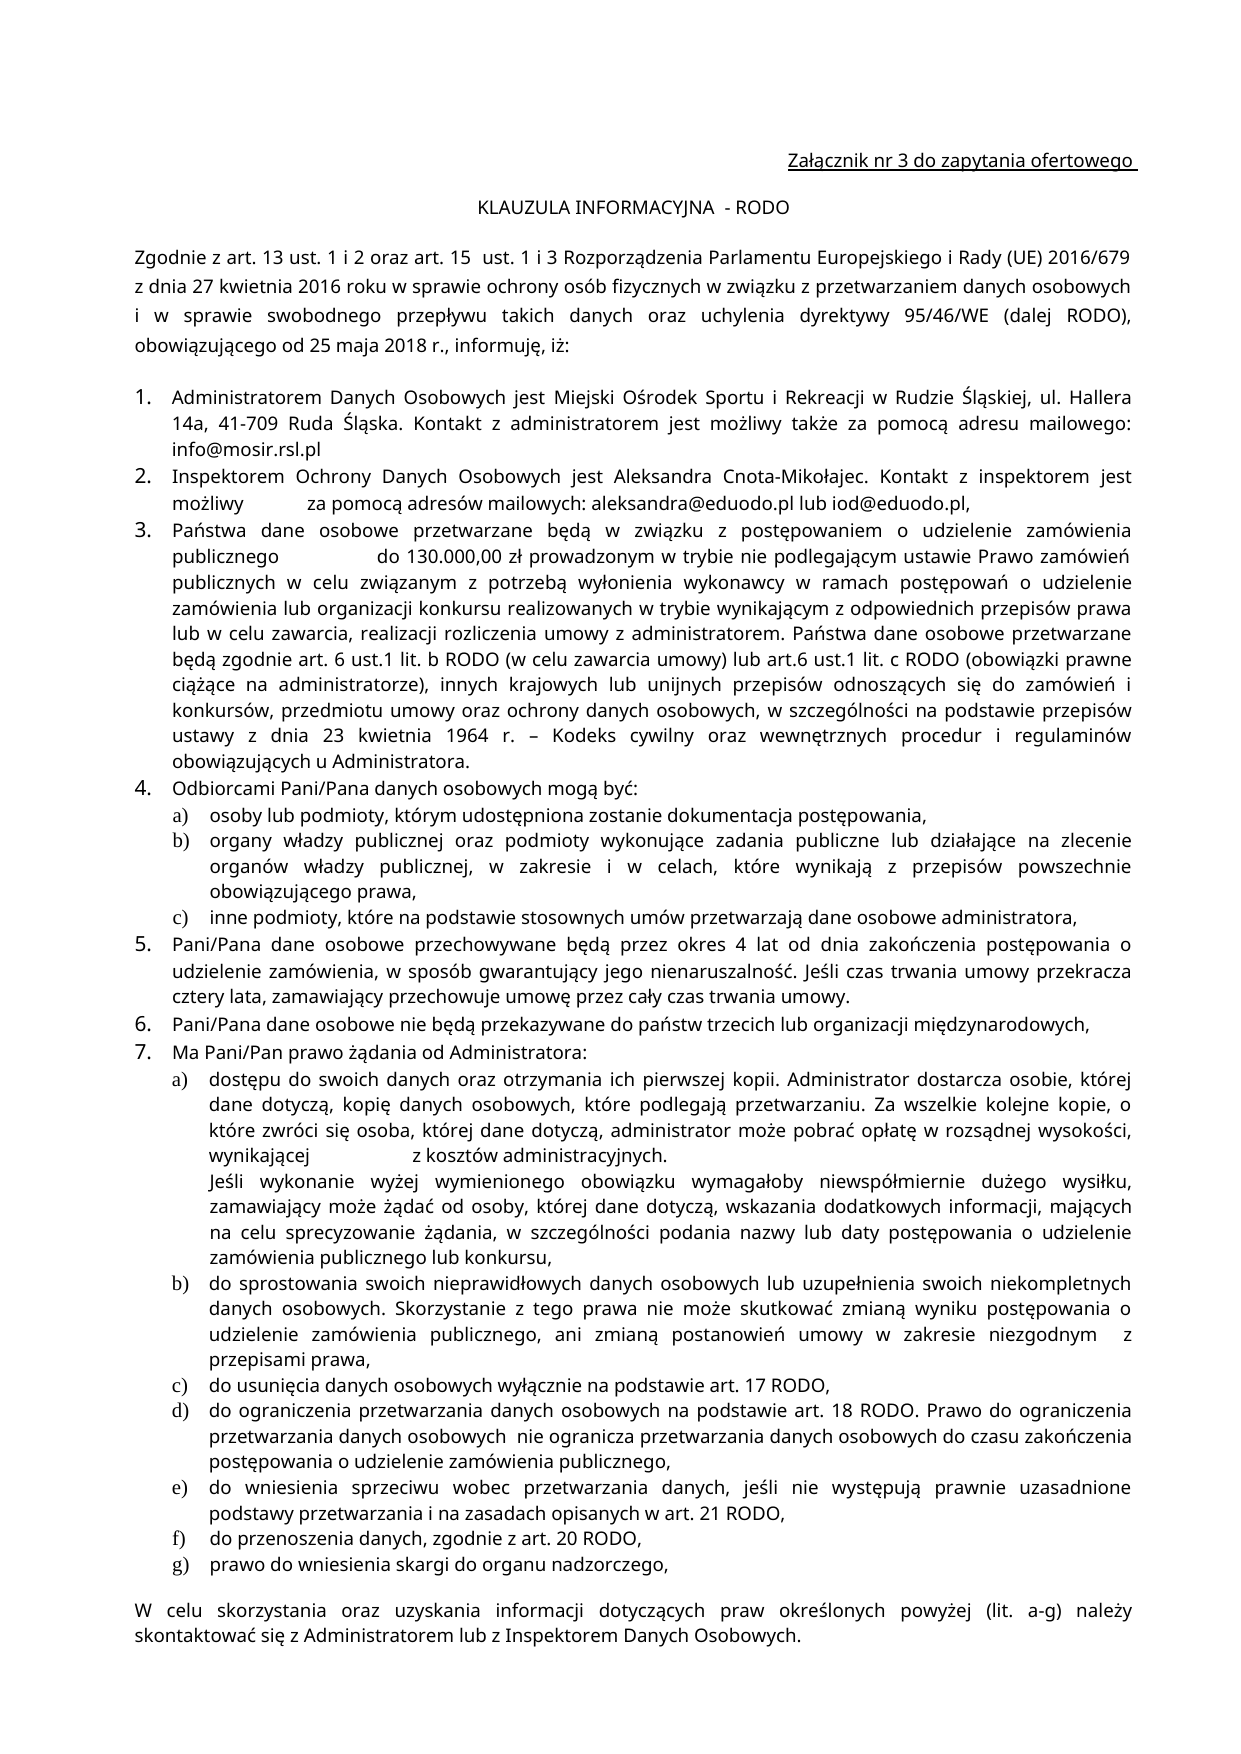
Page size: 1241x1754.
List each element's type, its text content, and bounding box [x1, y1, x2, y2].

text W celu skorzystania oraz uzyskania informacji dotyczących praw określonych powyżej (lit. a-g) należy skontaktować się z Administratorem lub z Inspektorem Danych Osobowych. [134, 1597, 1133, 1648]
list Jeśli wykonanie wyżej wymienionego obowiązku wymagałoby niewspółmiernie dużego wysiłku, zamawiający może żądać od osoby, której dane dotyczą, wskazania dodatkowych informacji, mających na celu sprecyzowanie żądania, w szczególności podania nazwy lub daty postępowania o udzielenie zamówienia publicznego lub konkursu, [209, 1168, 1133, 1270]
list do sprostowania swoich nieprawidłowych danych osobowych lub uzupełnienia swoich niekompletnych danych osobowych. Skorzystanie z tego prawa nie może skutkować zmianą wyniku postępowania o udzielenie zamówienia publicznego, ani zmianą postanowień umowy w zakresie niezgodnym z przepisami prawa, [172, 1270, 1133, 1372]
text Załącznik nr 3 do zapytania ofertowego [134, 148, 1133, 173]
list Inspektorem Ochrony Danych Osobowych jest Aleksandra Cnota-Mikołajec. Kontakt z inspektorem jest możliwy za pomocą adresów mailowych: aleksandra@eduodo.pl lub iod@eduodo.pl, [134, 461, 1133, 515]
list dostępu do swoich danych oraz otrzymania ich pierwszej kopii. Administrator dostarcza osobie, której dane dotyczą, kopię danych osobowych, które podlegają przetwarzaniu. Za wszelkie kolejne kopie, o które zwróci się osoba, której dane dotyczą, administrator może pobrać opłatę w rozsądnej wysokości, wynikającej z kosztów administracyjnych. [172, 1066, 1133, 1168]
list osoby lub podmioty, którym udostępniona zostanie dokumentacja postępowania, [172, 802, 1133, 827]
text KLAUZULA INFORMACYJNA - RODO [134, 194, 1133, 219]
list Odbiorcami Pani/Pana danych osobowych mogą być: [134, 773, 1133, 802]
list organy władzy publicznej oraz podmioty wykonujące zadania publiczne lub działające na zlecenie organów władzy publicznej, w zakresie i w celach, które wynikają z przepisów powszechnie obowiązującego prawa, [172, 827, 1133, 904]
list Ma Pani/Pan prawo żądania od Administratora: [134, 1037, 1133, 1066]
list do ograniczenia przetwarzania danych osobowych na podstawie art. 18 RODO. Prawo do ograniczenia przetwarzania danych osobowych nie ogranicza przetwarzania danych osobowych do czasu zakończenia postępowania o udzielenie zamówienia publicznego, [172, 1398, 1133, 1474]
list do przenoszenia danych, zgodnie z art. 20 RODO, [172, 1525, 1133, 1551]
text Zgodnie z art. 13 ust. 1 i 2 oraz art. 15 ust. 1 i 3 Rozporządzenia Parlamentu Europejskiego i Rady (UE) 2016/679 z dnia 27 kwietnia 2016 roku w sprawie ochrony osób fizycznych w związku z przetwarzaniem danych osobowych i w sprawie swobodnego przepływu takich danych oraz uchylenia dyrektywy 95/46/WE (dalej RODO), obowiązującego od 25 maja 2018 r., informuję, iż: [134, 244, 1133, 357]
list do wniesienia sprzeciwu wobec przetwarzania danych, jeśli nie występują prawnie uzasadnione podstawy przetwarzania i na zasadach opisanych w art. 21 RODO, [172, 1474, 1133, 1525]
list do usunięcia danych osobowych wyłącznie na podstawie art. 17 RODO, [172, 1372, 1133, 1398]
list prawo do wniesienia skargi do organu nadzorczego, [172, 1551, 1133, 1576]
list Administratorem Danych Osobowych jest Miejski Ośrodek Sportu i Rekreacji w Rudzie Śląskiej, ul. Hallera 14a, 41-709 Ruda Śląska. Kontakt z administratorem jest możliwy także za pomocą adresu mailowego: info@mosir.rsl.pl [134, 382, 1133, 461]
list inne podmioty, które na podstawie stosownych umów przetwarzają dane osobowe administratora, [172, 904, 1133, 929]
list Państwa dane osobowe przetwarzane będą w związku z postępowaniem o udzielenie zamówienia publicznego do 130.000,00 zł prowadzonym w trybie nie podlegającym ustawie Prawo zamówień publicznych w celu związanym z potrzebą wyłonienia wykonawcy w ramach postępowań o udzielenie zamówienia lub organizacji konkursu realizowanych w trybie wynikającym z odpowiednich przepisów prawa lub w celu zawarcia, realizacji rozliczenia umowy z administratorem. Państwa dane osobowe przetwarzane będą zgodnie art. 6 ust.1 lit. b RODO (w celu zawarcia umowy) lub art.6 ust.1 lit. c RODO (obowiązki prawne ciążące na administratorze), innych krajowych lub unijnych przepisów odnoszących się do zamówień i konkursów, przedmiotu umowy oraz ochrony danych osobowych, w szczególności na podstawie przepisów ustawy z dnia 23 kwietnia 1964 r. – Kodeks cywilny oraz wewnętrznych procedur i regulaminów obowiązujących u Administratora. [134, 515, 1133, 773]
list Pani/Pana dane osobowe nie będą przekazywane do państw trzecich lub organizacji międzynarodowych, [134, 1009, 1133, 1037]
list Pani/Pana dane osobowe przechowywane będą przez okres 4 lat od dnia zakończenia postępowania o udzielenie zamówienia, w sposób gwarantujący jego nienaruszalność. Jeśli czas trwania umowy przekracza cztery lata, zamawiający przechowuje umowę przez cały czas trwania umowy. [134, 929, 1133, 1009]
